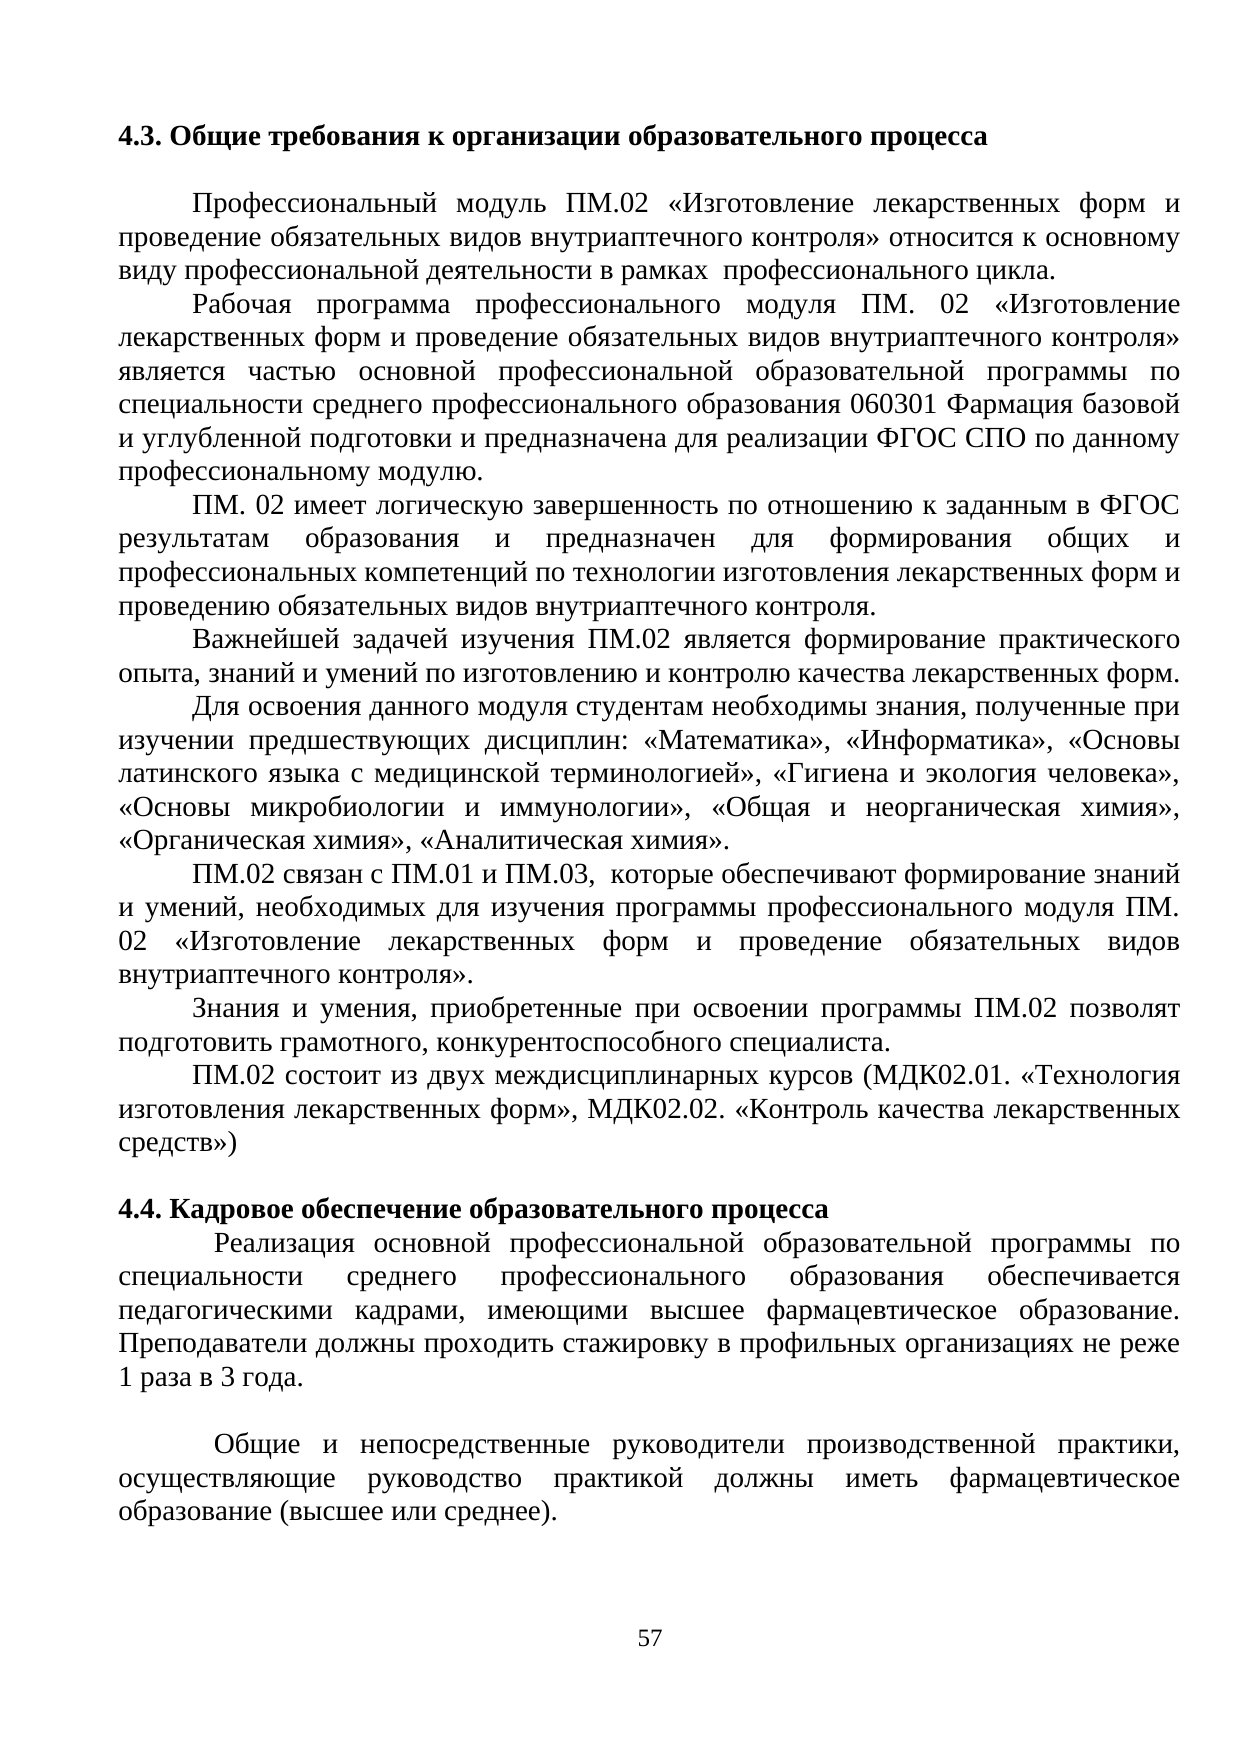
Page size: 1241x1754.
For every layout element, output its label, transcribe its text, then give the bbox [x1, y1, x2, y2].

text Реализация основной профессиональной образовательной программы по специальности среднего профессионального образования обеспечивается педагогическими кадрами, имеющими высшее фармацевтическое образование. Преподаватели должны проходить стажировку в профильных организациях не реже 1 раза в 3 года. [118, 1225, 1181, 1393]
text Профессиональный модуль ПМ.02 «Изготовление лекарственных форм и проведение обязательных видов внутриаптечного контроля» относится к основному виду профессиональной деятельности в рамках профессионального цикла. [118, 185, 1181, 286]
text Общие и непосредственные руководители производственной практики, осуществляющие руководство практикой должны иметь фармацевтическое образование (высшее или среднее). [118, 1426, 1181, 1527]
text ПМ. 02 имеет логическую завершенность по отношению к заданным в ФГОС результатам образования и предназначен для формирования общих и профессиональных компетенций по технологии изготовления лекарственных форм и проведению обязательных видов внутриаптечного контроля. [118, 487, 1181, 621]
text Для освоения данного модуля студентам необходимы знания, полученные при изучении предшествующих дисциплин: «Математика», «Информатика», «Основы латинского языка с медицинской терминологией», «Гигиена и экология человека», «Основы микробиологии и иммунологии», «Общая и неорганическая химия», «Органическая химия», «Аналитическая химия». [118, 688, 1181, 856]
text ПМ.02 состоит из двух междисциплинарных курсов (МДК02.01. «Технология изготовления лекарственных форм», МДК02.02. «Контроль качества лекарственных средств») [118, 1057, 1181, 1158]
subtitle 4.3. Общие требования к организации образовательного процесса [118, 118, 1181, 152]
text Знания и умения, приобретенные при освоении программы ПМ.02 позволят подготовить грамотного, конкурентоспособного специалиста. [118, 990, 1181, 1057]
text Важнейшей задачей изучения ПМ.02 является формирование практического опыта, знаний и умений по изготовлению и контролю качества лекарственных форм. [118, 621, 1181, 688]
subtitle 4.4. Кадровое обеспечение образовательного процесса [118, 1191, 1181, 1225]
text Рабочая программа профессионального модуля ПМ. 02 «Изготовление лекарственных форм и проведение обязательных видов внутриаптечного контроля» является частью основной профессиональной образовательной программы по специальности среднего профессионального образования 060301 Фармация базовой и углубленной подготовки и предназначена для реализации ФГОС СПО по данному профессиональному модулю. [118, 286, 1181, 487]
text ПМ.02 связан с ПМ.01 и ПМ.03, которые обеспечивают формирование знаний и умений, необходимых для изучения программы профессионального модуля ПМ. 02 «Изготовление лекарственных форм и проведение обязательных видов внутриаптечного контроля». [118, 856, 1181, 990]
